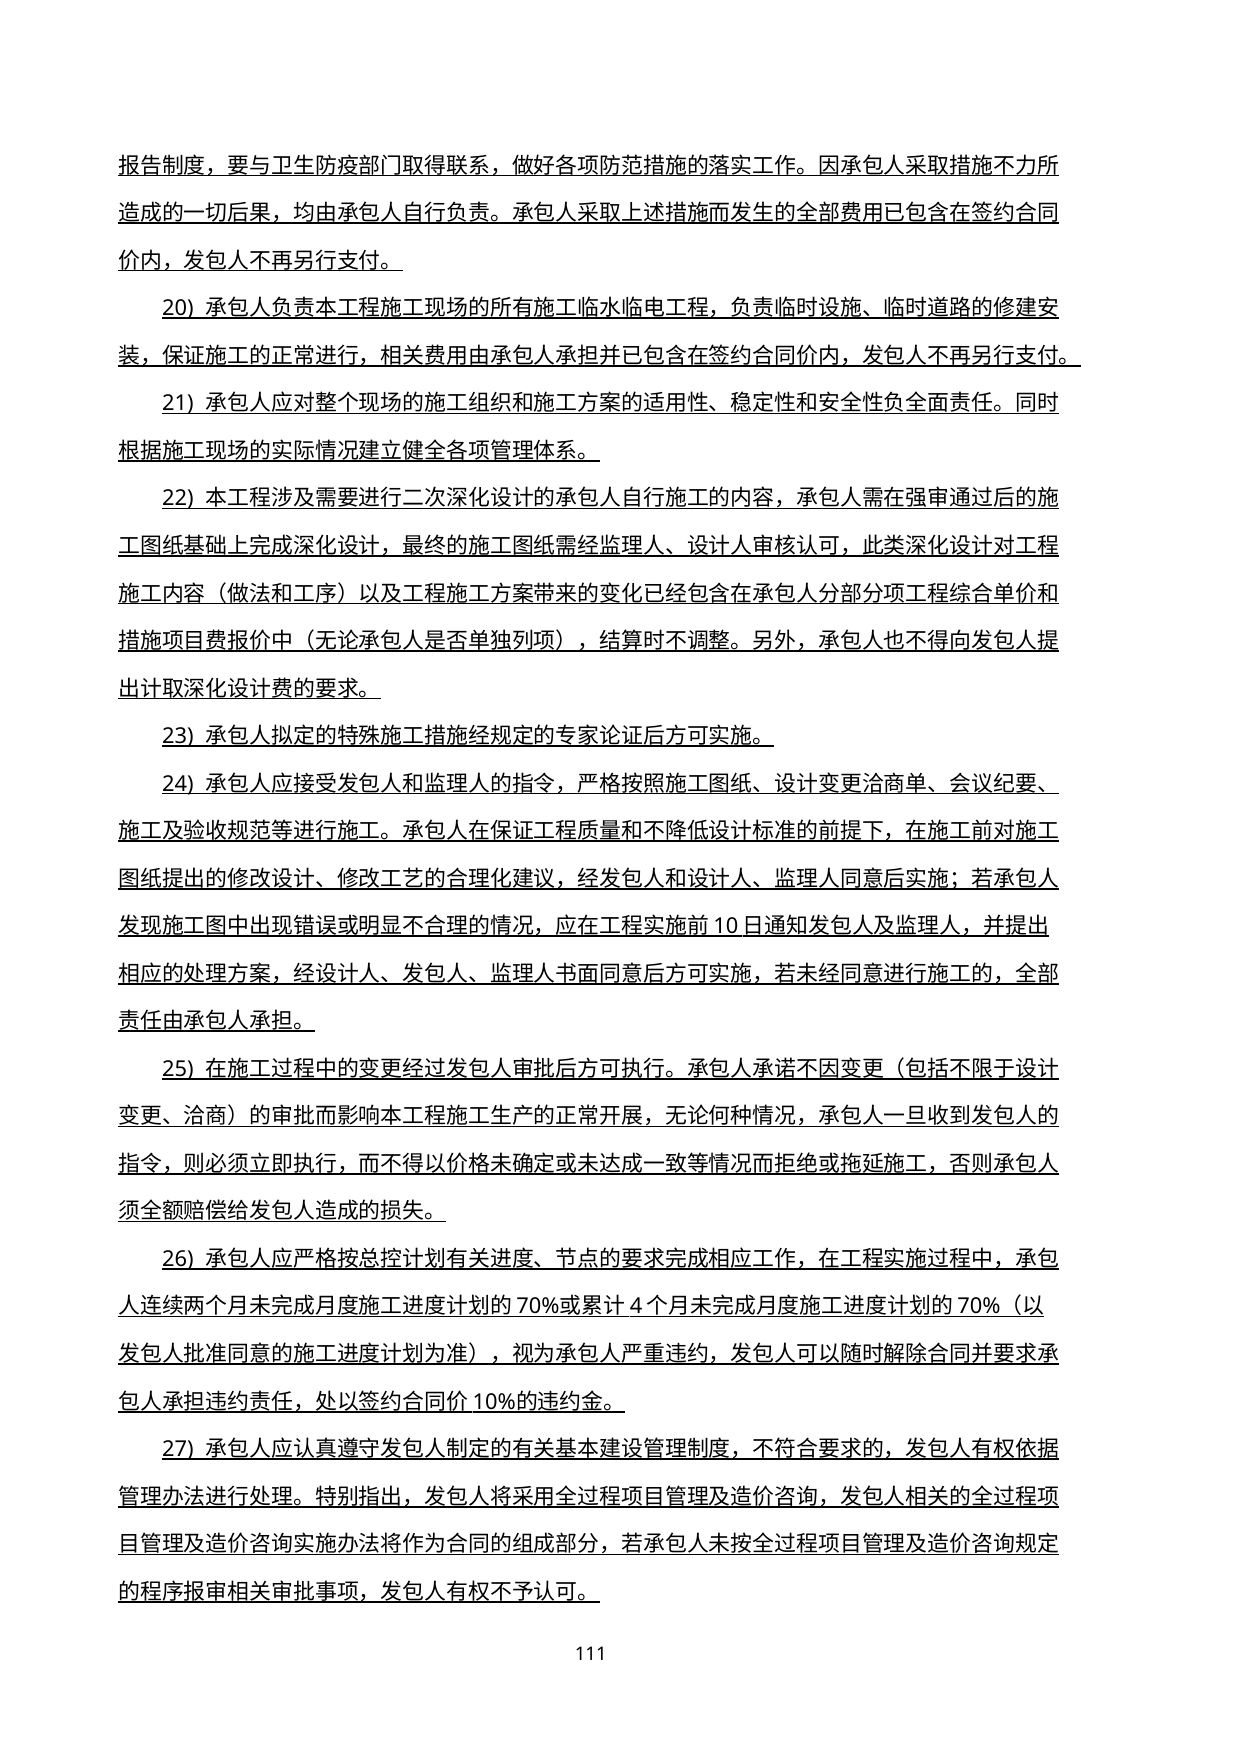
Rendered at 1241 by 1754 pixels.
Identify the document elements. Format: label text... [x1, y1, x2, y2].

text 26) 承包人应严格按总控计划有关进度、节点的要求完成相应工作，在工程实施过程中，承包人连续两个月未完成月度施工进度计划的70%或累计4个月未完成月度施工进度计划的70%（以发包人批准同意的施工进度计划为准），视为承包人严重违约，发包人可以随时解除合同并要求承包人承担违约责任，处以签约合同价10%的违约金。 [118, 1241, 1063, 1415]
text 20) 承包人负责本工程施工现场的所有施工临水临电工程，负责临时设施、临时道路的修建安装，保证施工的正常进行，相关费用由承包人承担并已包含在签约合同价内，发包人不再另行支付。 [118, 290, 1063, 365]
text 27) 承包人应认真遵守发包人制定的有关基本建设管理制度，不符合要求的，发包人有权依据管理办法进行处理。特别指出，发包人将采用全过程项目管理及造价咨询，发包人相关的全过程项目管理及造价咨询实施办法将作为合同的组成部分，若承包人未按全过程项目管理及造价咨询规定的程序报审相关审批事项，发包人有权不予认可。 [118, 1431, 1063, 1606]
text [118, 148, 1063, 274]
text 23) 承包人拟定的特殊施工措施经规定的专家论证后方可实施。 [118, 718, 1063, 750]
text 21) 承包人应对整个现场的施工组织和施工方案的适用性、稳定性和安全性负全面责任。同时根据施工现场的实际情况建立健全各项管理体系。 [118, 385, 1063, 464]
text 22) 本工程涉及需要进行二次深化设计的承包人自行施工的内容，承包人需在强审通过后的施工图纸基础上完成深化设计，最终的施工图纸需经监理人、设计人审核认可，此类深化设计对工程施工内容（做法和工序）以及工程施工方案带来的变化已经包含在承包人分部分项工程综合单价和措施项目费报价中（无论承包人是否单独列项），结算时不调整。另外，承包人也不得向发包人提出计取深化设计费的要求。 [118, 480, 1063, 702]
text 25) 在施工过程中的变更经过发包人审批后方可执行。承包人承诺不因变更（包括不限于设计变更、洽商）的审批而影响本工程施工生产的正常开展，无论何种情况，承包人一旦收到发包人的指令，则必须立即执行，而不得以价格未确定或未达成一致等情况而拒绝或拖延施工，否则承包人须全额赔偿给发包人造成的损失。 [118, 1051, 1063, 1225]
text 24) 承包人应接受发包人和监理人的指令，严格按照施工图纸、设计变更洽商单、会议纪要、施工及验收规范等进行施工。承包人在保证工程质量和不降低设计标准的前提下，在施工前对施工图纸提出的修改设计、修改工艺的合理化建议，经发包人和设计人、监理人同意后实施；若承包人发现施工图中出现错误或明显不合理的情况，应在工程实施前10日通知发包人及监理人，并提出相应的处理方案，经设计人、发包人、监理人书面同意后方可实施，若未经同意进行施工的，全部责任由承包人承担。 [118, 766, 1063, 1035]
